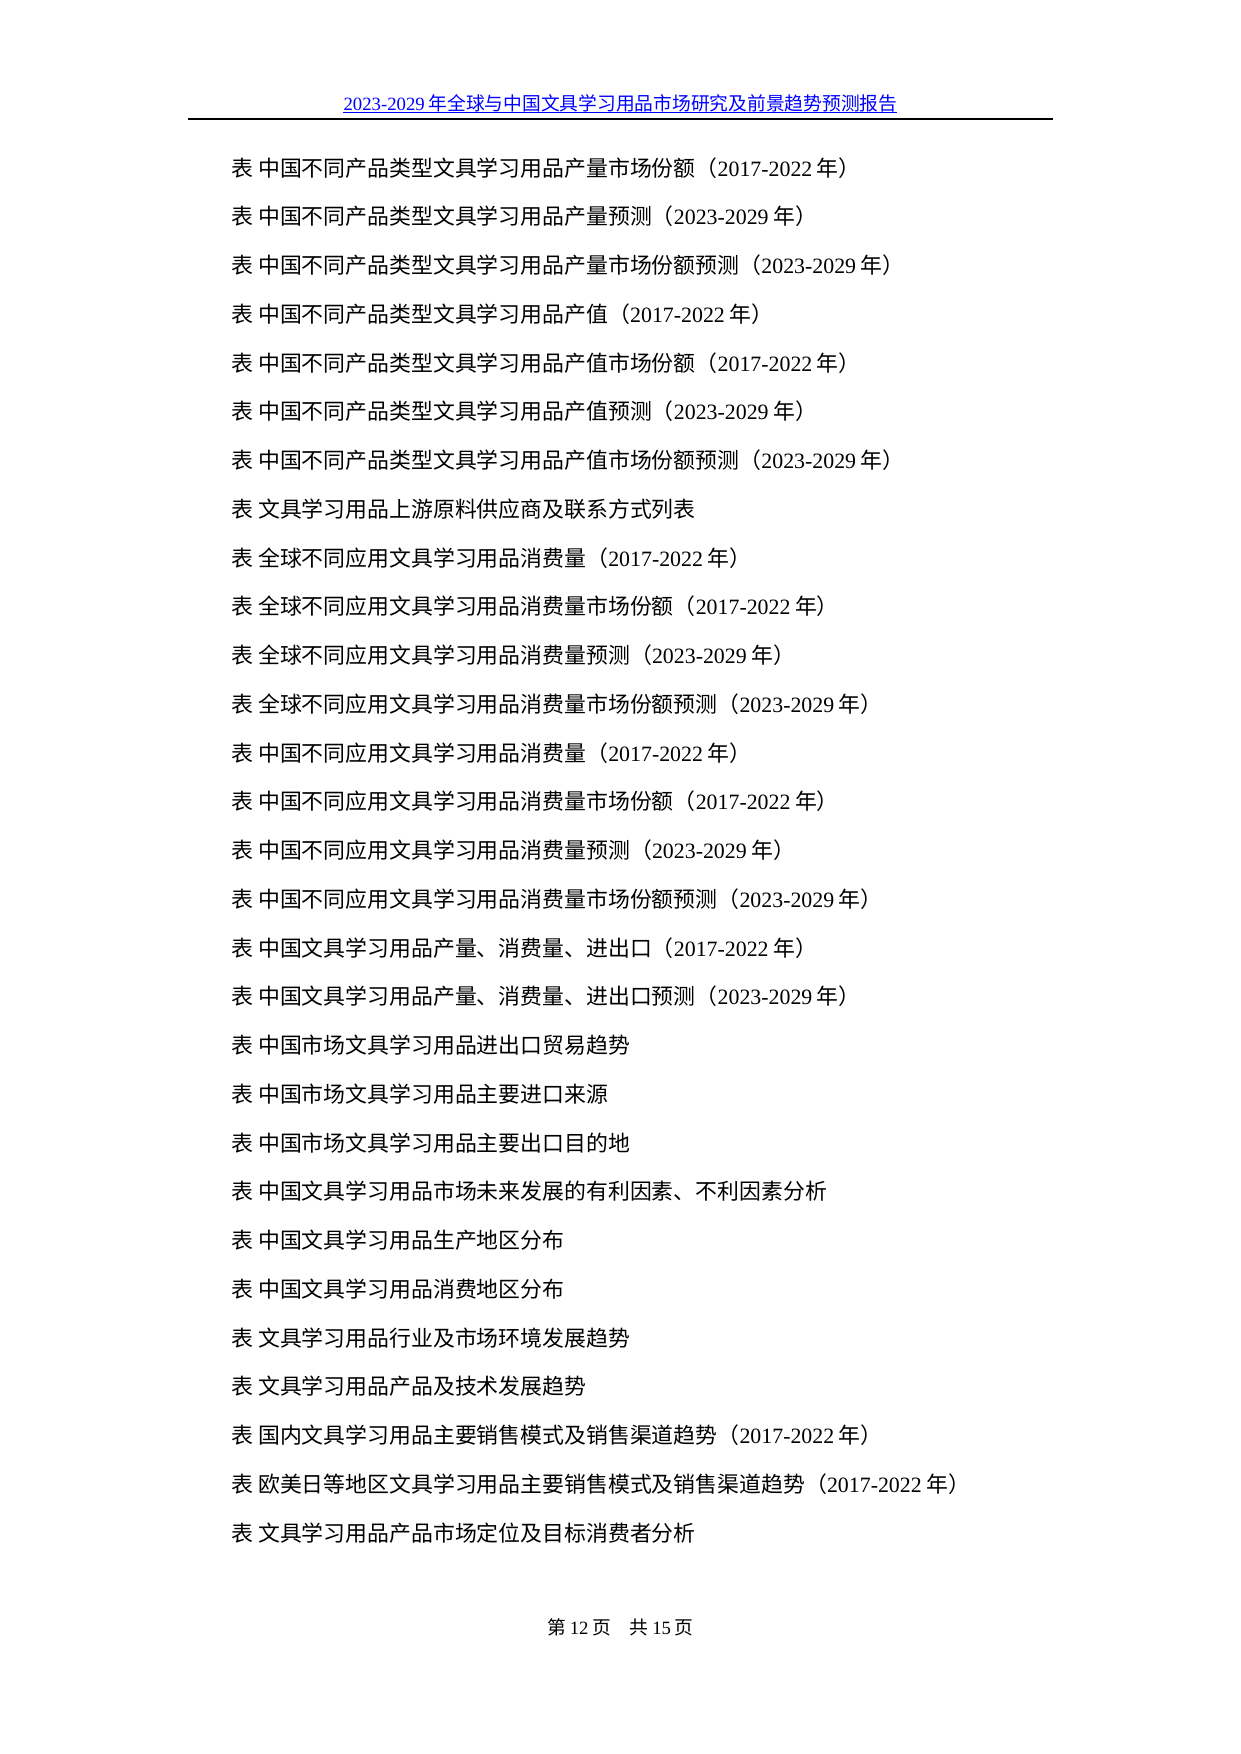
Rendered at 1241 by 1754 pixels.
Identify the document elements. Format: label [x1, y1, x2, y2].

text [187, 150, 1053, 1548]
